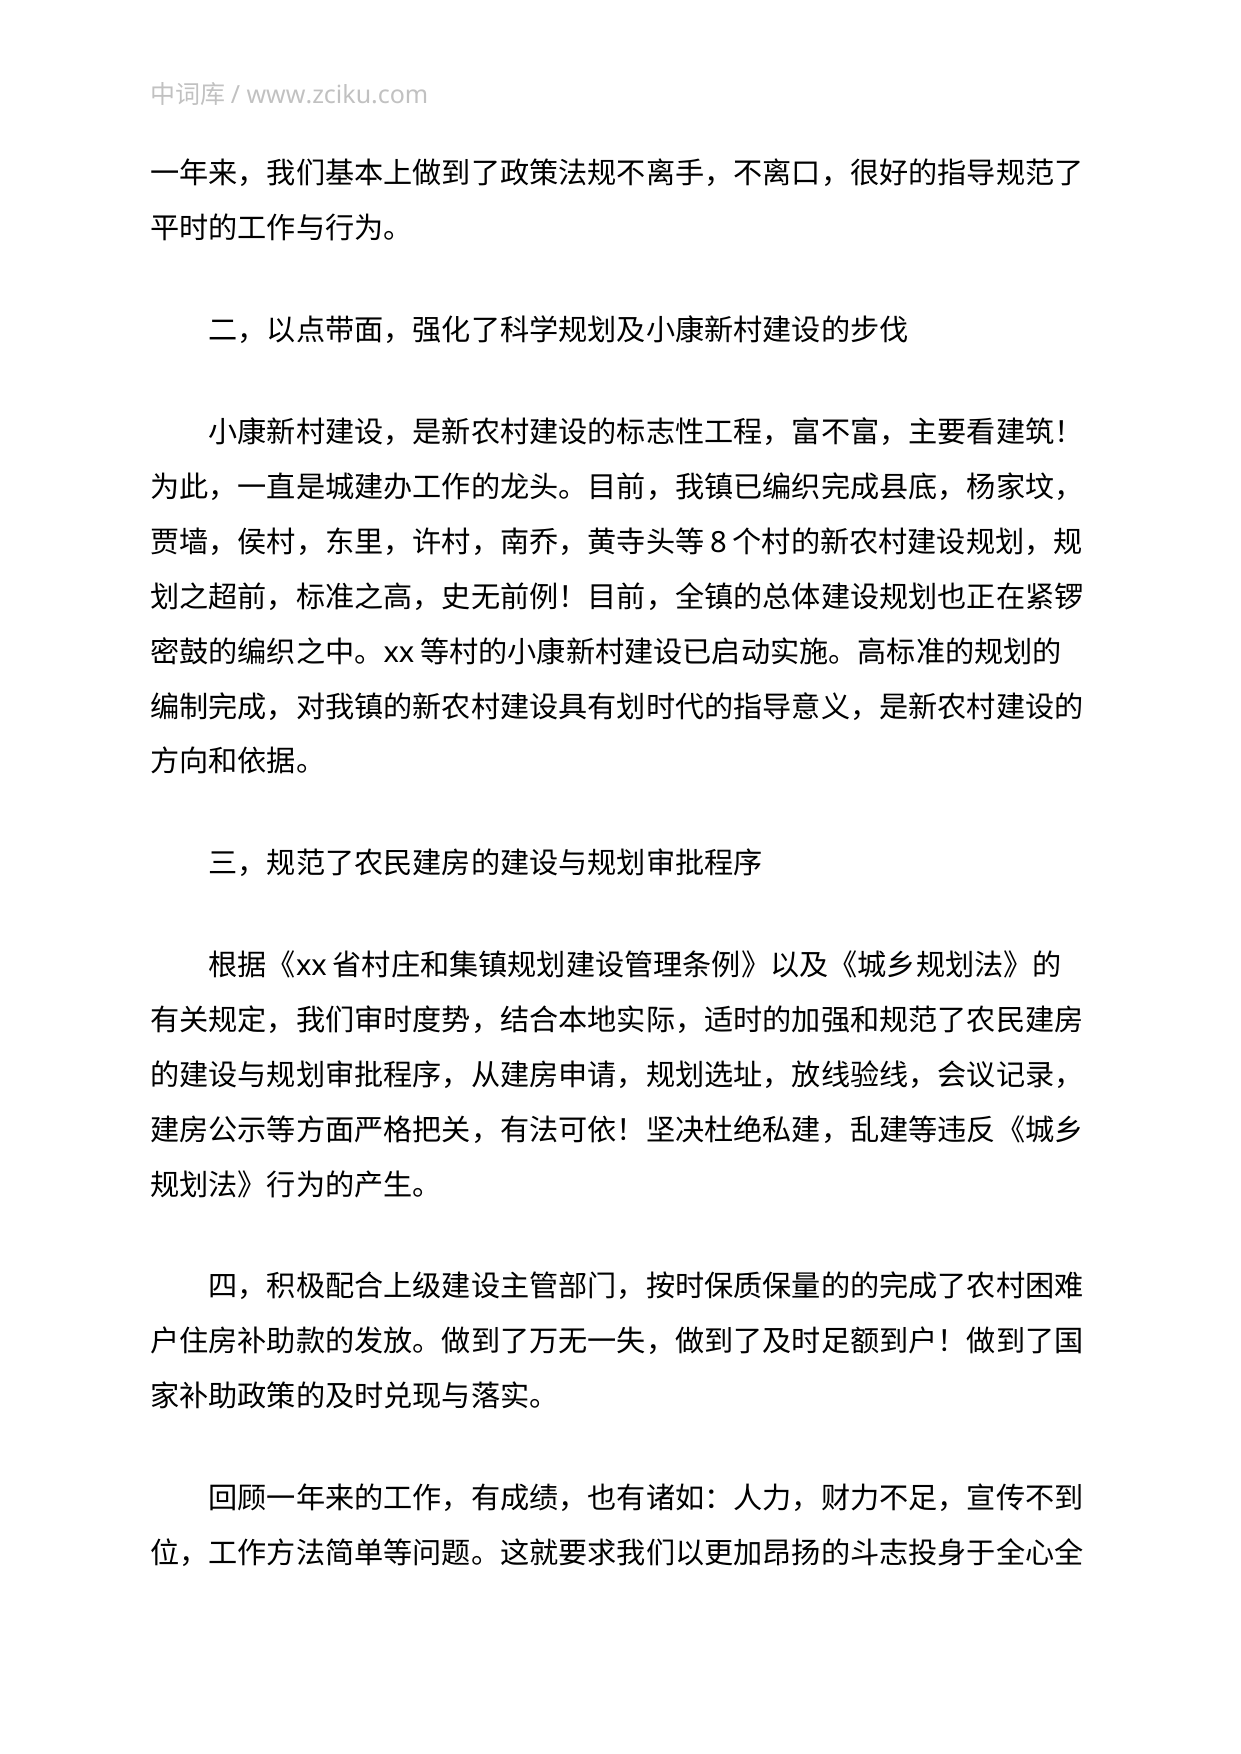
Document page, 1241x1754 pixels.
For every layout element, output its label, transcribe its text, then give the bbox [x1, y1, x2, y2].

text 根据《xx省村庄和集镇规划建设管理条例》以及《城乡规划法》的有关规定，我们审时度势，结合本地实际，适时的加强和规范了农民建房的建设与规划审批程序，从建房申请，规划选址，放线验线，会议记录，建房公示等方面严格把关，有法可依！坚决杜绝私建，乱建等违反《城乡规划法》行为的产生。 [150, 942, 1090, 1203]
text 三，规范了农民建房的建设与规划审批程序 [150, 840, 1090, 882]
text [150, 1474, 1090, 1572]
text 二，以点带面，强化了科学规划及小康新村建设的步伐 [150, 307, 1090, 349]
text 四，积极配合上级建设主管部门，按时保质保量的的完成了农村困难户住房补助款的发放。做到了万无一失，做到了及时足额到户！做到了国家补助政策的及时兑现与落实。 [150, 1263, 1090, 1415]
text 小康新村建设，是新农村建设的标志性工程，富不富，主要看建筑！为此，一直是城建办工作的龙头。目前，我镇已编织完成县底，杨家坟，贾墙，侯村，东里，许村，南乔，黄寺头等8个村的新农村建设规划，规划之超前，标准之高，史无前例！目前，全镇的总体建设规划也正在紧锣密鼓的编织之中。xx等村的小康新村建设已启动实施。高标准的规划的编制完成，对我镇的新农村建设具有划时代的指导意义，是新农村建设的方向和依据。 [150, 408, 1090, 780]
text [150, 150, 1090, 247]
